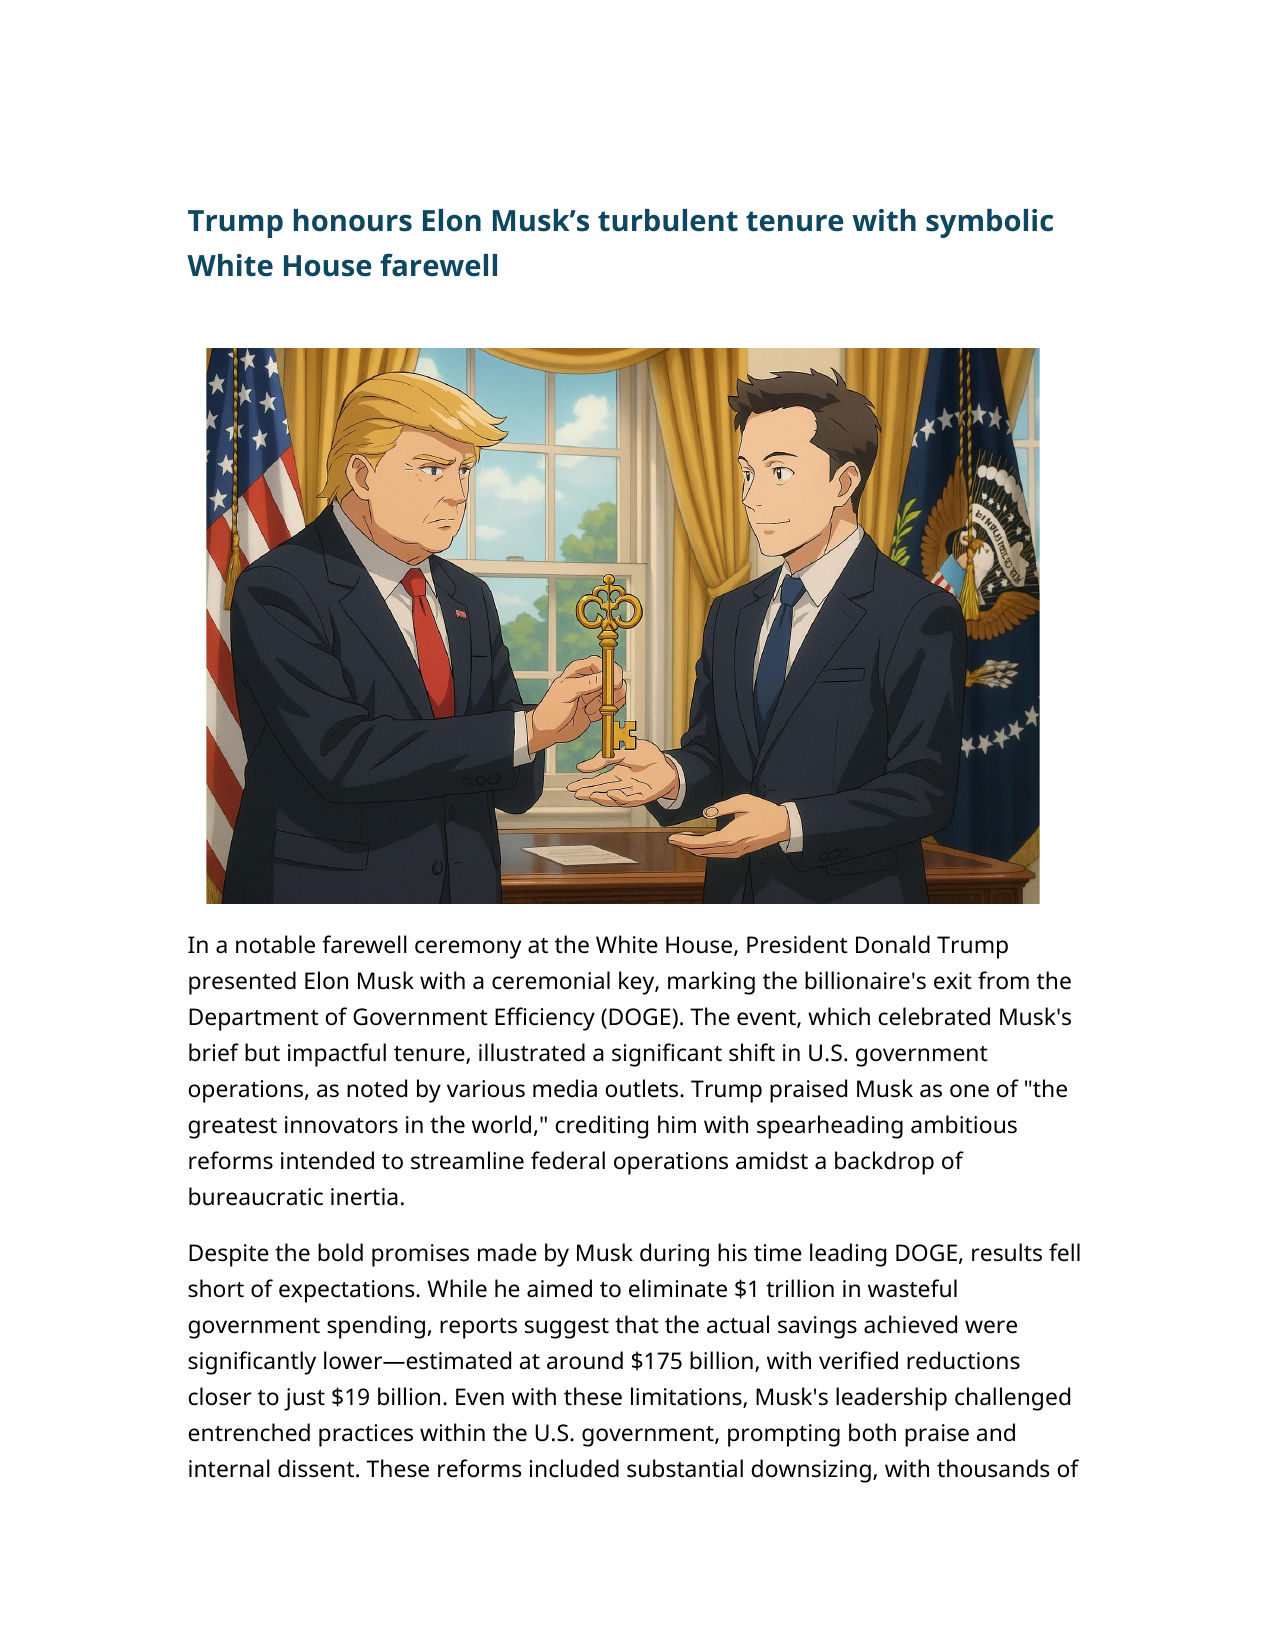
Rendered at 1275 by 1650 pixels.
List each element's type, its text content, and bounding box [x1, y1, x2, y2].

picture [206, 348, 1040, 904]
subtitle Trump honours Elon Musk’s turbulent tenure with symbolic White House farewell [187, 200, 1087, 285]
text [187, 1237, 1087, 1484]
text In a notable farewell ceremony at the White House, President Donald Trump presented Elon Musk with a ceremonial key, marking the billionaire's exit from the Department of Government Efficiency (DOGE). The event, which celebrated Musk's brief but impactful tenure, illustrated a significant shift in U.S. government operations, as noted by various media outlets. Trump praised Musk as one of "the greatest innovators in the world," crediting him with spearheading ambitious reforms intended to streamline federal operations amidst a backdrop of bureaucratic inertia. [187, 929, 1087, 1212]
